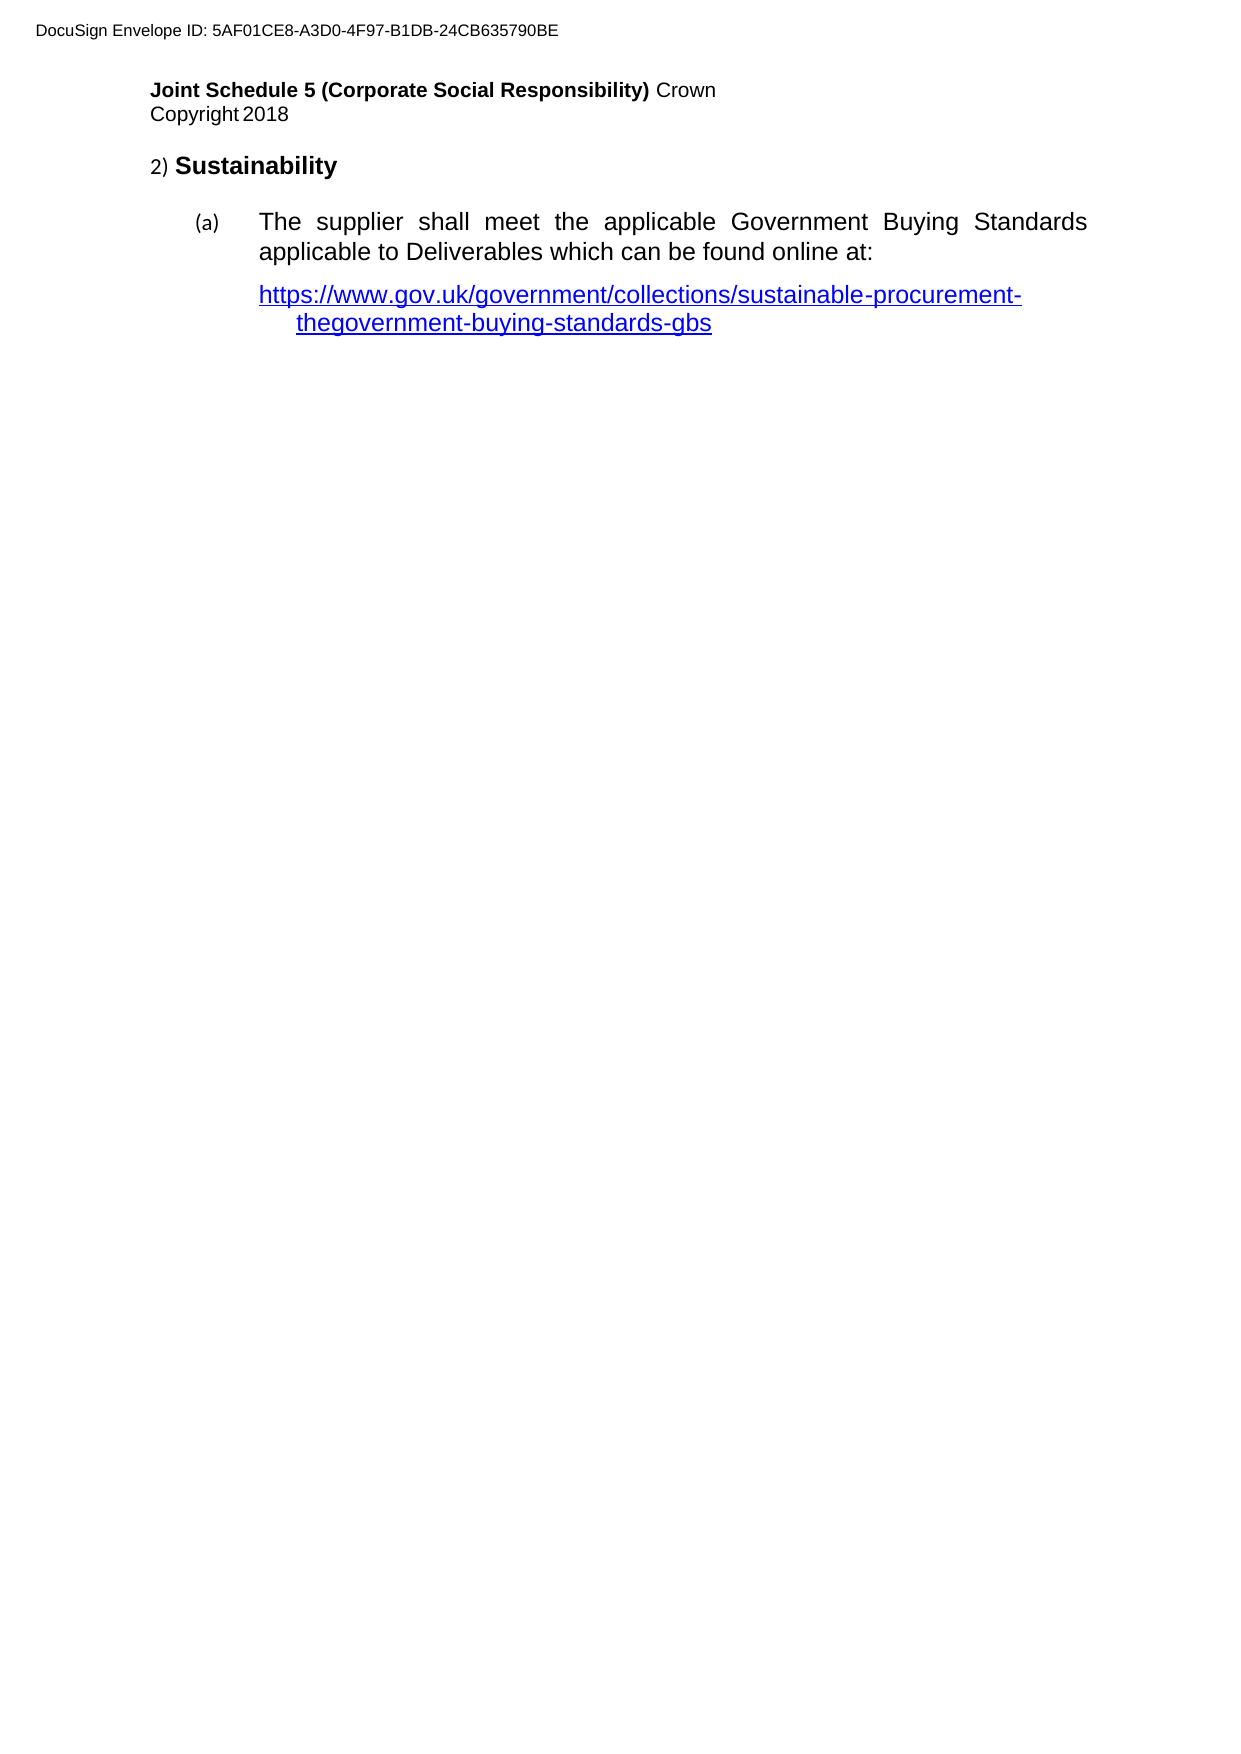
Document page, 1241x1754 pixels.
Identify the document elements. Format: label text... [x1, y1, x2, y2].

text (a) The supplier shall meet the applicable Government Buying Standards applicable to Deliverables which can be found online at: [194, 206, 1089, 266]
text 2) Sustainability [150, 151, 1090, 180]
text https://www.gov.uk/government/collections/sustainable-procurement-thegovernment-buying-standards-gbs [258, 279, 1090, 337]
